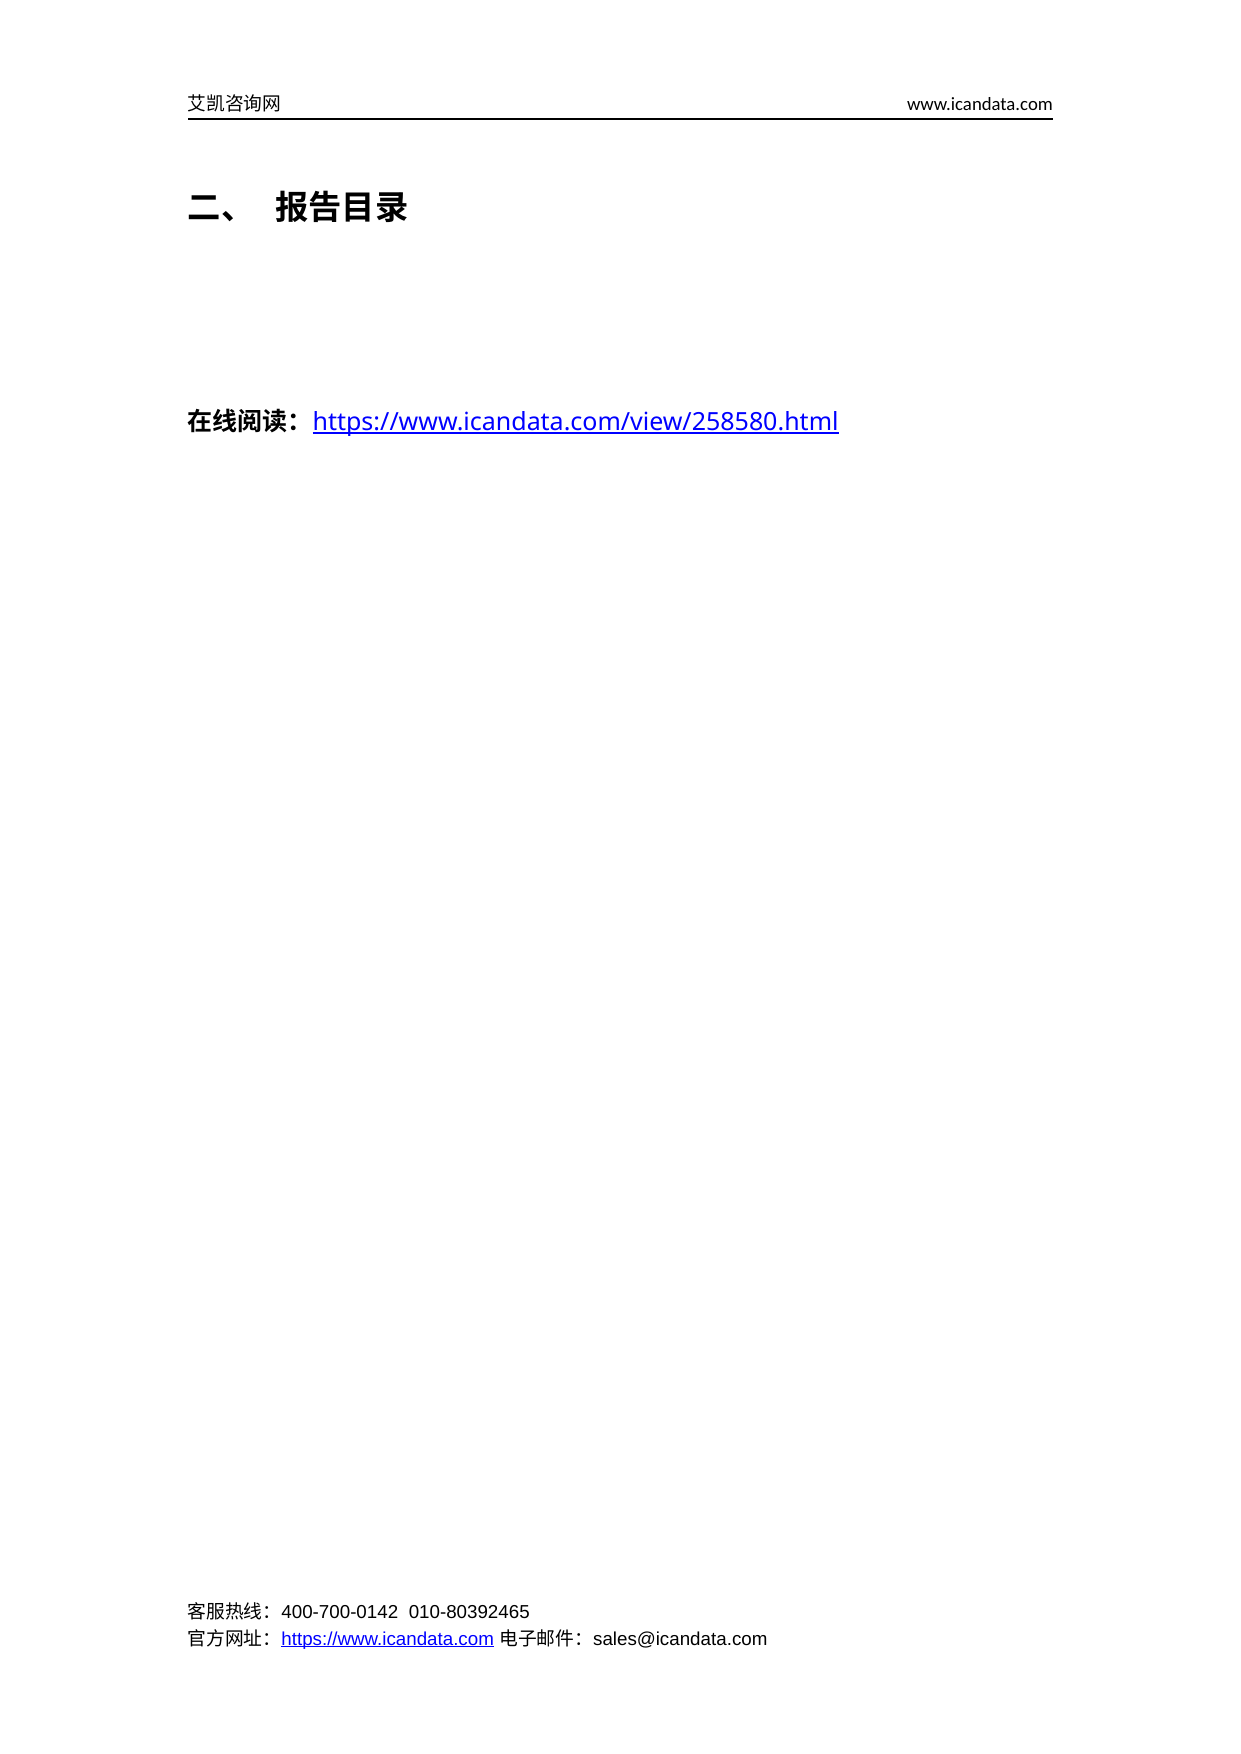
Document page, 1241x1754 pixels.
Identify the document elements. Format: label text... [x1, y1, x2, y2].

text 在线阅读：https://www.icandata.com/view/258580.html [187, 387, 1053, 452]
subtitle 报告目录 [187, 172, 1053, 237]
